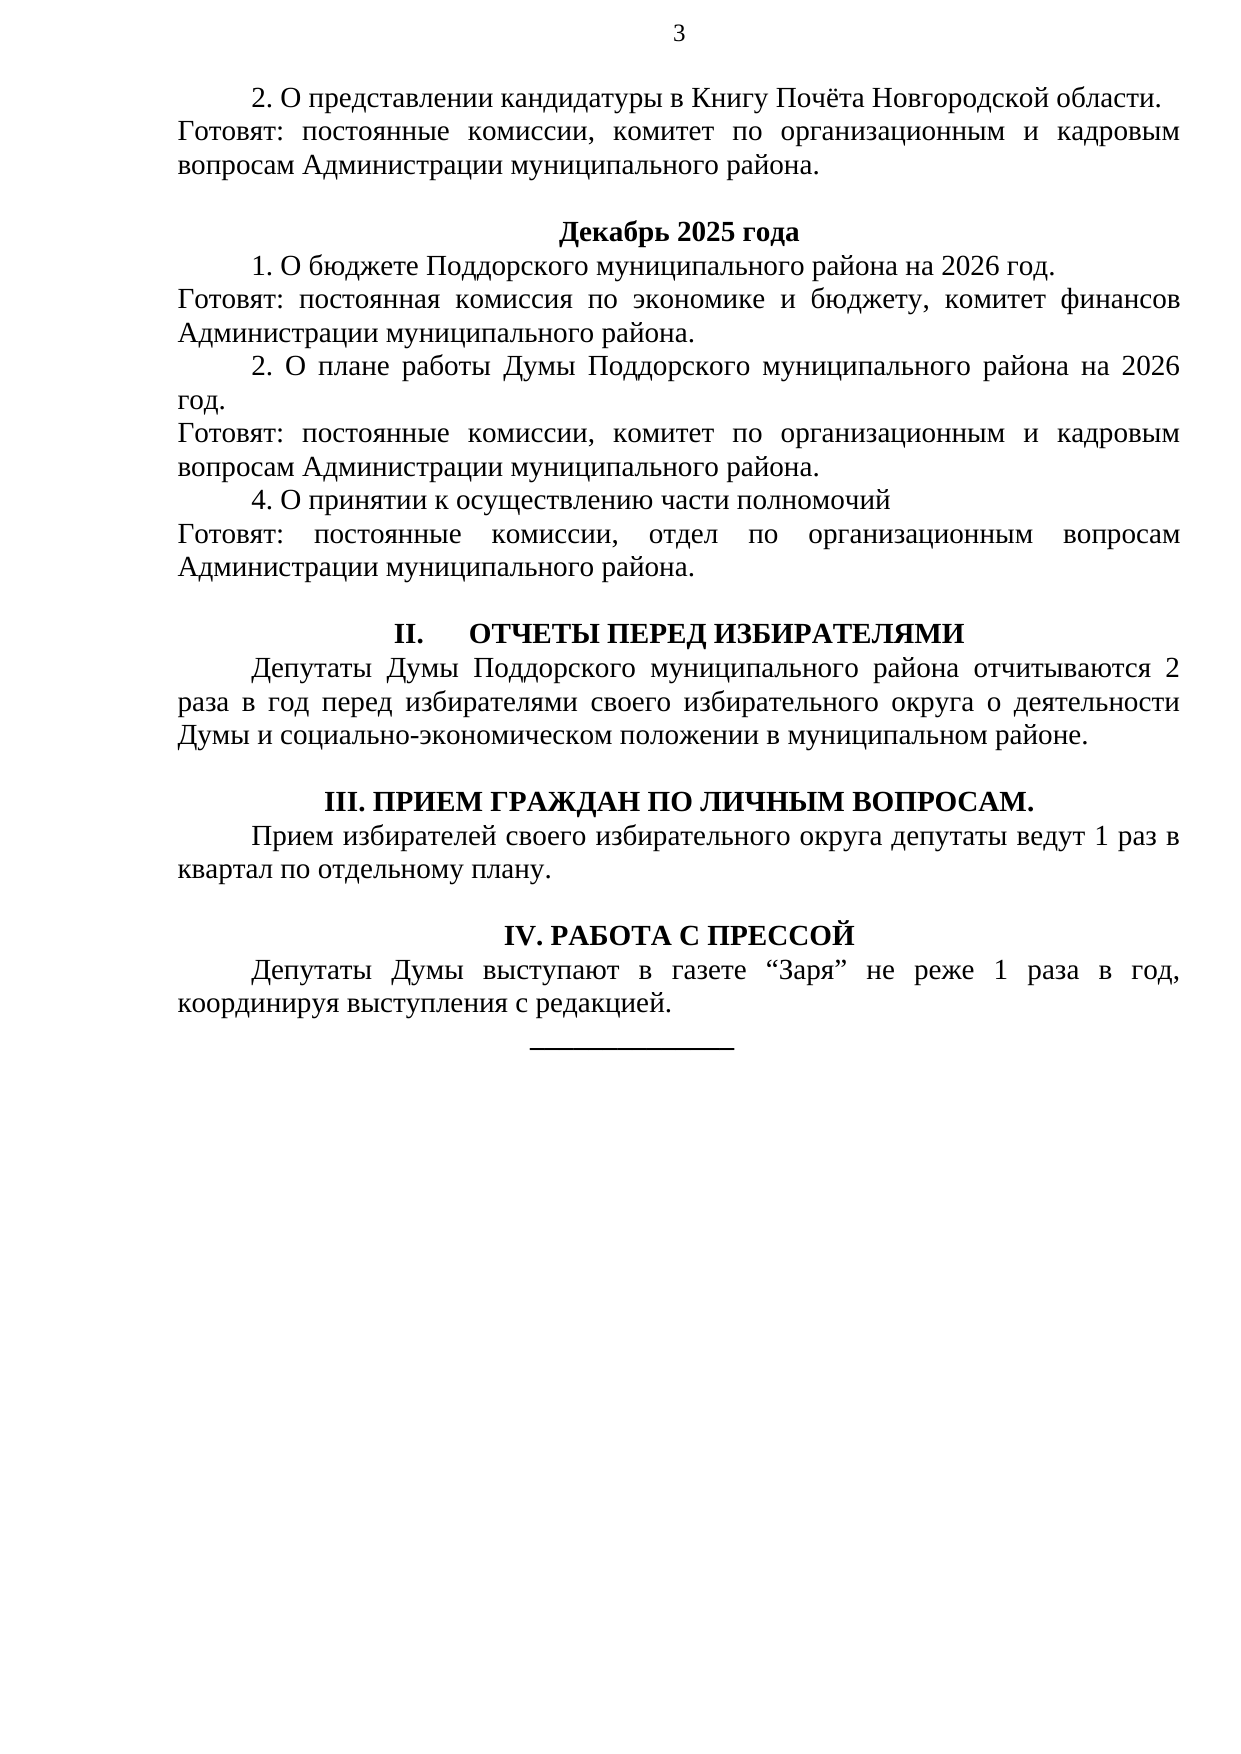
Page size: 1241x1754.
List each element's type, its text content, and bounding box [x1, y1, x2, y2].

text Депутаты Думы выступают в газете “Заря” не реже 1 раза в год, координируя выступления с редакцией. [177, 952, 1181, 1019]
text III. ПРИЕМ ГРАЖДАН ПО ЛИЧНЫМ ВОПРОСАМ. [177, 784, 1181, 818]
text IV. РАБОТА С ПРЕССОЙ [177, 918, 1181, 952]
text Готовят: постоянные комиссии, отдел по организационным вопросам Администрации муниципального района. [177, 516, 1181, 583]
text Готовят: постоянные комиссии, комитет по организационным и кадровым вопросам Администрации муниципального района. [177, 113, 1181, 181]
list ОТЧЕТЫ ПЕРЕД ИЗБИРАТЕЛЯМИ [177, 617, 1181, 650]
text Прием избирателей своего избирательного округа депутаты ведут 1 раз в квартал по отдельному плану. [177, 818, 1181, 885]
text Готовят: постоянная комиссия по экономике и бюджету, комитет финансов Администрации муниципального района. [177, 281, 1181, 348]
text 2. О плане работы Думы Поддорского муниципального района на 2026 год. [177, 348, 1181, 415]
text 4. О принятии к осуществлению части полномочий [177, 482, 1181, 516]
text 2. О представлении кандидатуры в Книгу Почёта Новгородской области. [177, 80, 1181, 113]
text Готовят: постоянные комиссии, комитет по организационным и кадровым вопросам Администрации муниципального района. [177, 415, 1181, 482]
text 1. О бюджете Поддорского муниципального района на 2026 год. [177, 248, 1181, 281]
text Декабрь 2025 года [177, 214, 1181, 248]
text Депутаты Думы Поддорского муниципального района отчитываются 2 раза в год перед избирателями своего избирательного округа о деятельности Думы и социально-экономическом положении в муниципальном районе. [177, 650, 1181, 751]
text ______________ [177, 1019, 1181, 1053]
